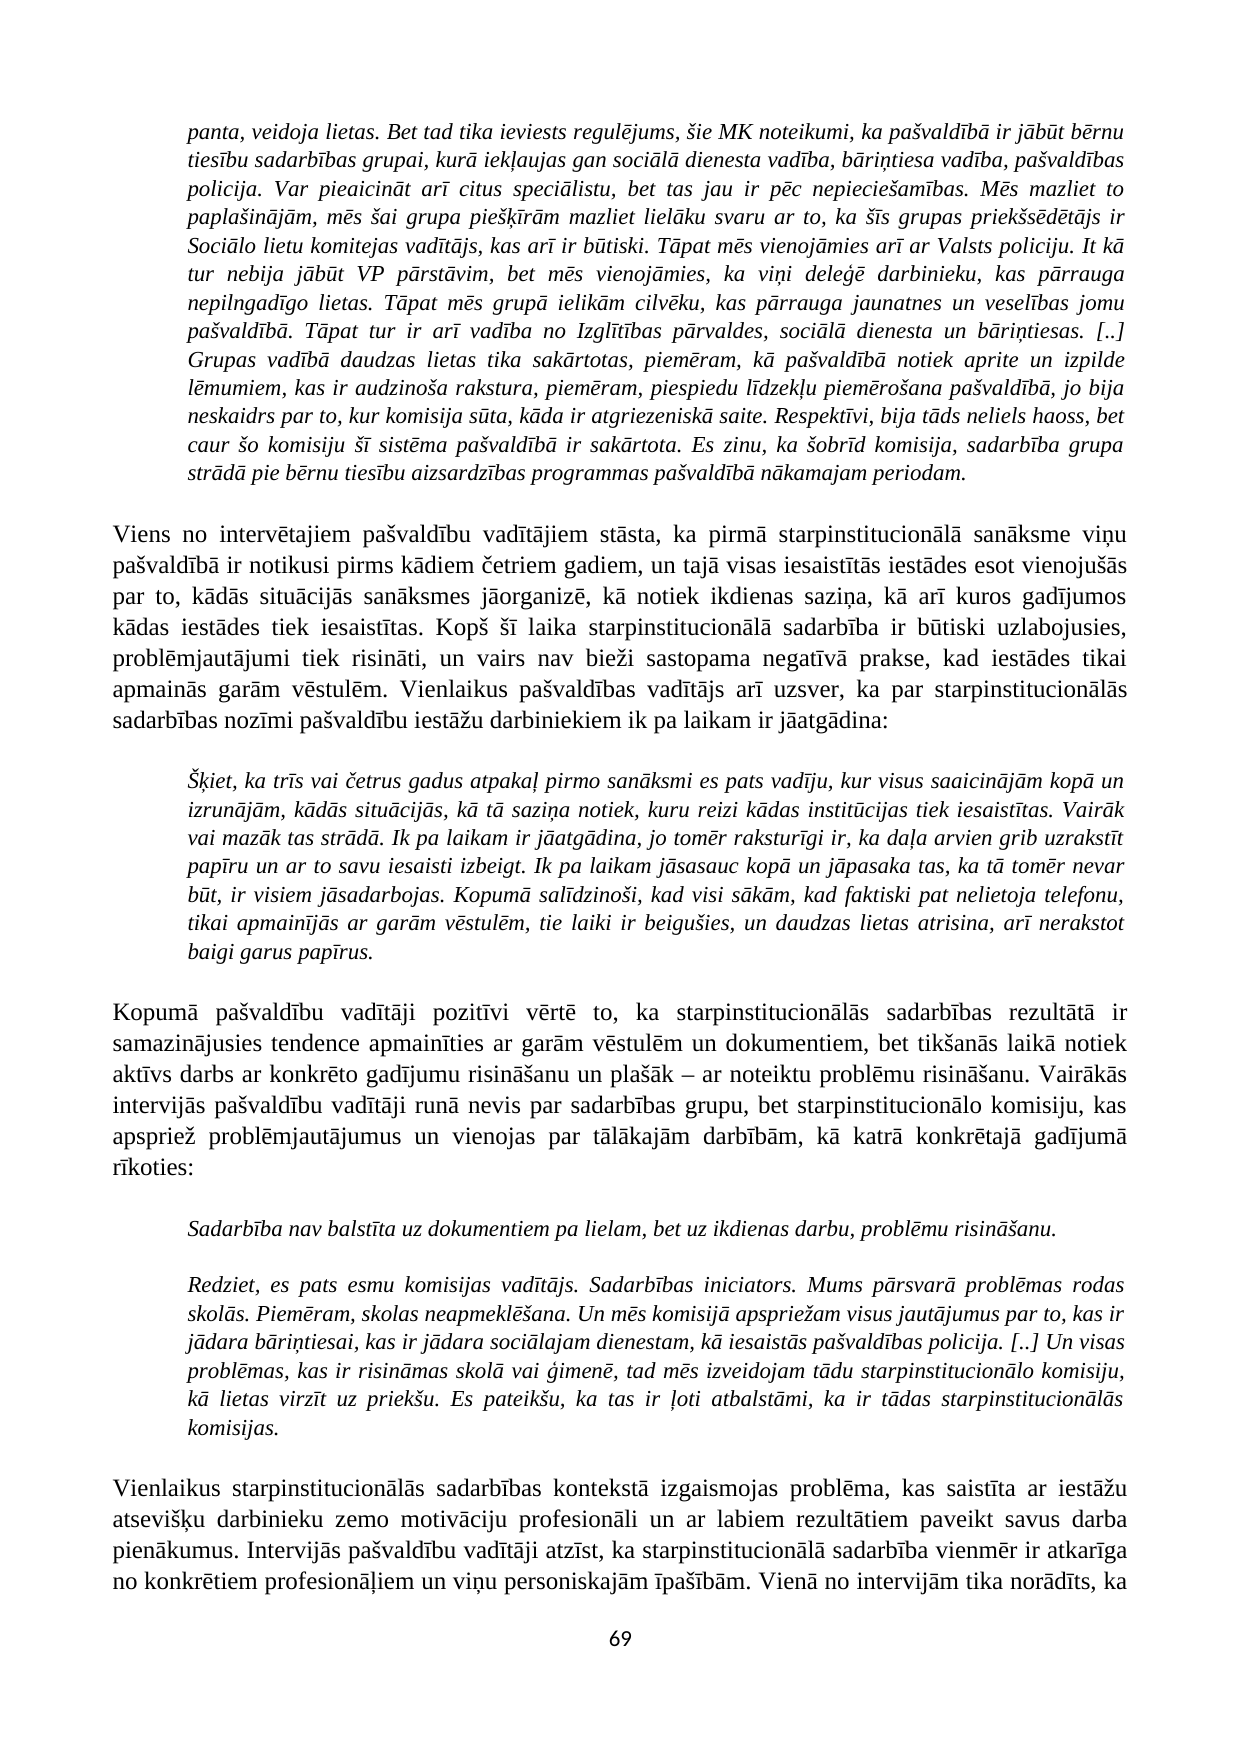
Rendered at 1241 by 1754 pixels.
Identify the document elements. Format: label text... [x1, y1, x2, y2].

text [187, 118, 1128, 486]
text Kopumā pašvaldību vadītāji pozitīvi vērtē to, ka starpinstitucionālās sadarbības rezultātā ir samazinājusies tendence apmainīties ar garām vēstulēm un dokumentiem, bet tikšanās laikā notiek aktīvs darbs ar konkrēto gadījumu risināšanu un plašāk – ar noteiktu problēmu risināšanu. Vairākās intervijās pašvaldību vadītāji runā nevis par sadarbības grupu, bet starpinstitucionālo komisiju, kas apspriež problēmjautājumus un vienojas par tālākajām darbībām, kā katrā konkrētajā gadījumā rīkoties: [112, 997, 1128, 1181]
text Sadarbība nav balstīta uz dokumentiem pa lielam, bet uz ikdienas darbu, problēmu risināšanu. [187, 1214, 1128, 1241]
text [112, 1473, 1128, 1595]
text Redziet, es pats esmu komisijas vadītājs. Sadarbības iniciators. Mums pārsvarā problēmas rodas skolās. Piemēram, skolas neapmeklēšana. Un mēs komisijā apspriežam visus jautājumus par to, kas ir jādara bāriņtiesai, kas ir jādara sociālajam dienestam, kā iesaistās pašvaldības policija. [..] Un visas problēmas, kas ir risināmas skolā vai ģimenē, tad mēs izveidojam tādu starpinstitucionālo komisiju, kā lietas virzīt uz priekšu. Es pateikšu, ka tas ir ļoti atbalstāmi, ka ir tādas starpinstitucionālās komisijas. [187, 1271, 1128, 1440]
text Viens no intervētajiem pašvaldību vadītājiem stāsta, ka pirmā starpinstitucionālā sanāksme viņu pašvaldībā ir notikusi pirms kādiem četriem gadiem, un tajā visas iesaistītās iestādes esot vienojušās par to, kādās situācijās sanāksmes jāorganizē, kā notiek ikdienas saziņa, kā arī kuros gadījumos kādas iestādes tiek iesaistītas. Kopš šī laika starpinstitucionālā sadarbība ir būtiski uzlabojusies, problēmjautājumi tiek risināti, un vairs nav bieži sastopama negatīvā prakse, kad iestādes tikai apmainās garām vēstulēm. Vienlaikus pašvaldības vadītājs arī uzsver, ka par starpinstitucionālās sadarbības nozīmi pašvaldību iestāžu darbiniekiem ik pa laikam ir jāatgādina: [112, 519, 1128, 734]
text Šķiet, ka trīs vai četrus gadus atpakaļ pirmo sanāksmi es pats vadīju, kur visus saaicinājām kopā un izrunājām, kādās situācijās, kā tā saziņa notiek, kuru reizi kādas institūcijas tiek iesaistītas. Vairāk vai mazāk tas strādā. Ik pa laikam ir jāatgādina, jo tomēr raksturīgi ir, ka daļa arvien grib uzrakstīt papīru un ar to savu iesaisti izbeigt. Ik pa laikam jāsasauc kopā un jāpasaka tas, ka tā tomēr nevar būt, ir visiem jāsadarbojas. Kopumā salīdzinoši, kad visi sākām, kad faktiski pat nelietoja telefonu, tikai apmainījās ar garām vēstulēm, tie laiki ir beigušies, un daudzas lietas atrisina, arī nerakstot baigi garus papīrus. [187, 767, 1128, 964]
